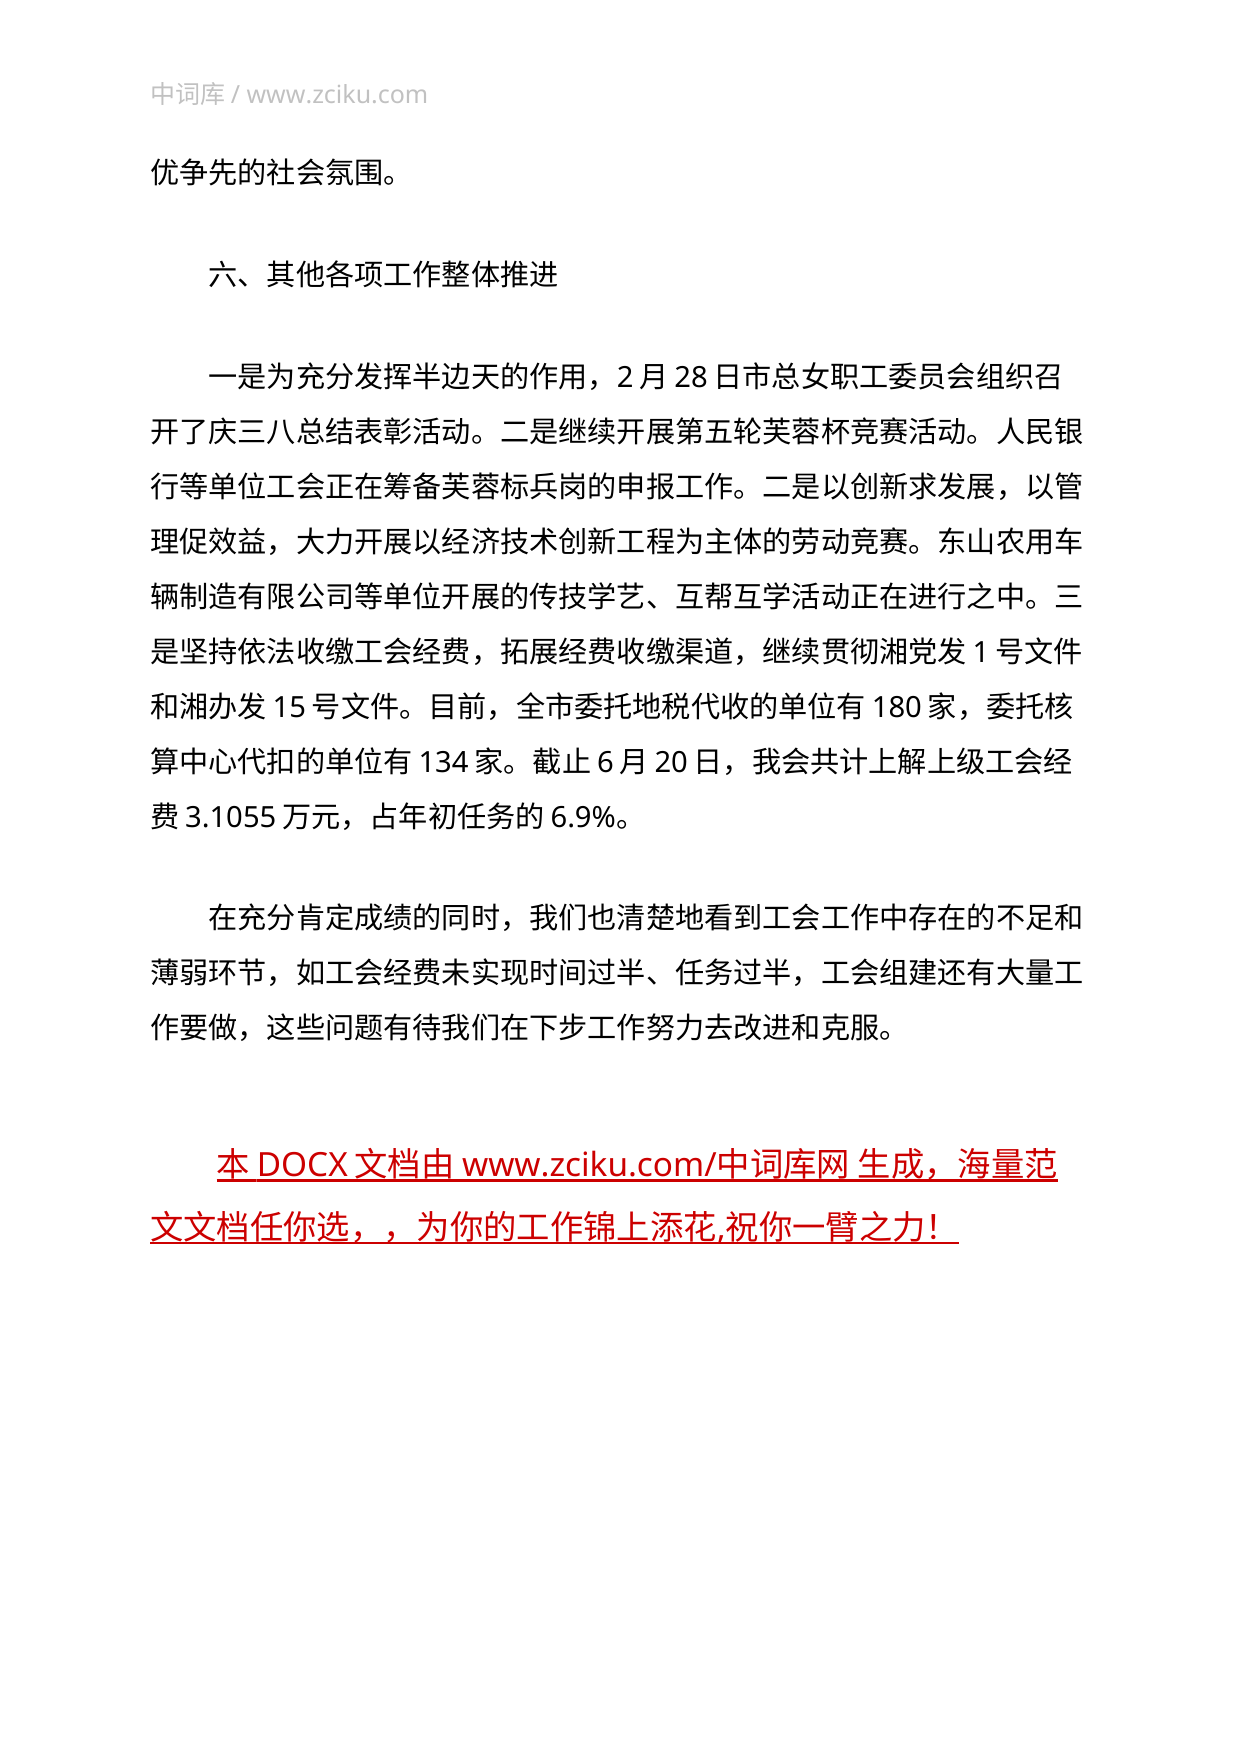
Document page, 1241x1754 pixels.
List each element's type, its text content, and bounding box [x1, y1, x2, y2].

text 在充分肯定成绩的同时，我们也清楚地看到工会工作中存在的不足和薄弱环节，如工会经费未实现时间过半、任务过半，工会组建还有大量工作要做，这些问题有待我们在下步工作努力去改进和克服。 [150, 895, 1090, 1047]
text 本DOCX文档由 www.zciku.com/中词库网 生成，海量范文文档任你选，，为你的工作锦上添花,祝你一臂之力！ [150, 1138, 1090, 1249]
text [150, 150, 1090, 192]
text 一是为充分发挥半边天的作用，2月28日市总女职工委员会组织召开了庆三八总结表彰活动。二是继续开展第五轮芙蓉杯竞赛活动。人民银行等单位工会正在筹备芙蓉标兵岗的申报工作。二是以创新求发展，以管理促效益，大力开展以经济技术创新工程为主体的劳动竞赛。东山农用车辆制造有限公司等单位开展的传技学艺、互帮互学活动正在进行之中。三是坚持依法收缴工会经费，拓展经费收缴渠道，继续贯彻湘党发1号文件和湘办发15号文件。目前，全市委托地税代收的单位有180家，委托核算中心代扣的单位有134家。截止6月20日，我会共计上解上级工会经费3.1055万元，占年初任务的6.9%。 [150, 353, 1090, 836]
text 六、其他各项工作整体推进 [150, 252, 1090, 294]
